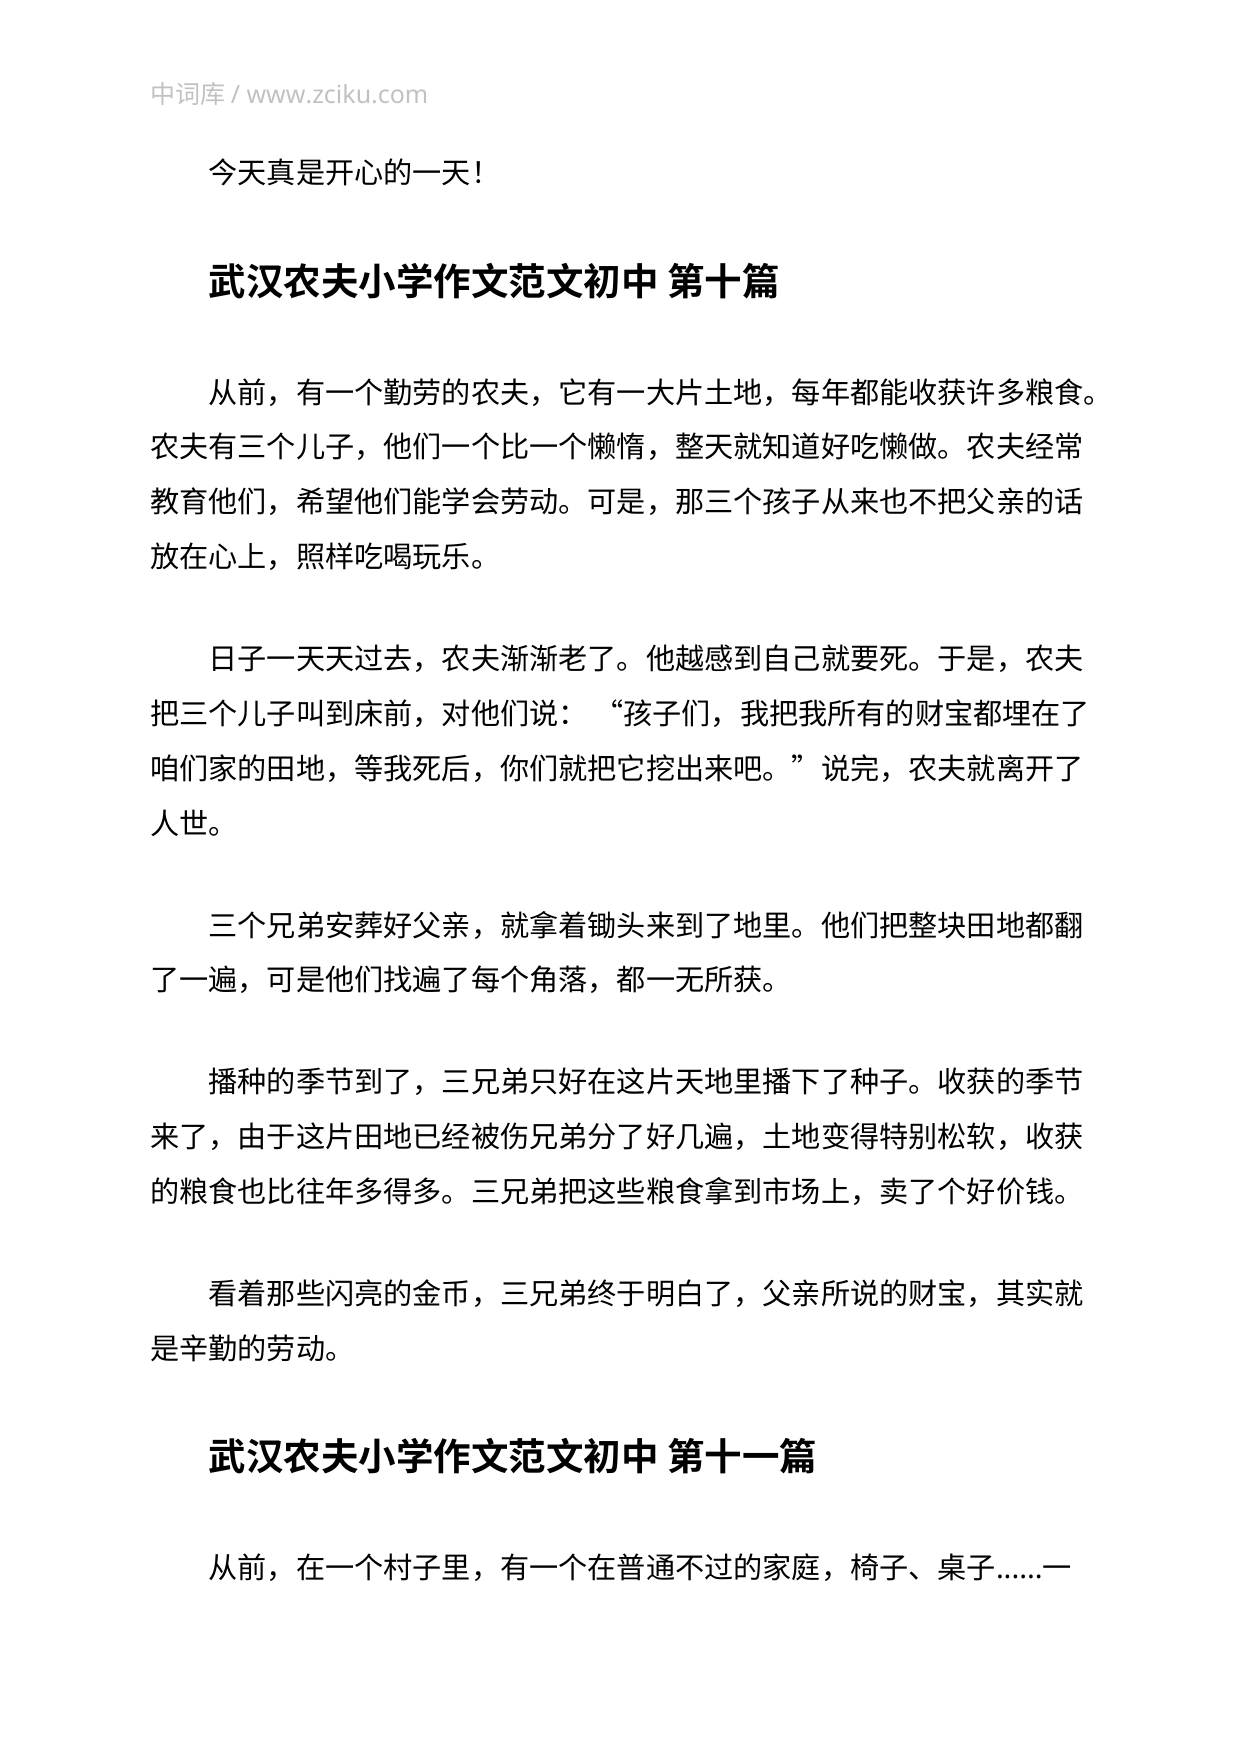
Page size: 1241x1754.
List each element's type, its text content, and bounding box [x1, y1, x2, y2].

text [150, 1544, 1090, 1587]
text 日子一天天过去，农夫渐渐老了。他越感到自己就要死。于是，农夫把三个儿子叫到床前，对他们说： “孩子们，我把我所有的财宝都埋在了咱们家的田地，等我死后，你们就把它挖出来吧。”说完，农夫就离开了人世。 [150, 636, 1090, 843]
text 从前，有一个勤劳的农夫，它有一大片土地，每年都能收获许多粮食。农夫有三个儿子，他们一个比一个懒惰，整天就知道好吃懒做。农夫经常教育他们，希望他们能学会劳动。可是，那三个孩子从来也不把父亲的话放在心上，照样吃喝玩乐。 [150, 369, 1090, 576]
text 今天真是开心的一天！ [150, 150, 1090, 192]
text 三个兄弟安葬好父亲，就拿着锄头来到了地里。他们把整块田地都翻了一遍，可是他们找遍了每个角落，都一无所获。 [150, 902, 1090, 999]
text 武汉农夫小学作文范文初中 第十篇 [150, 252, 1090, 306]
text 武汉农夫小学作文范文初中 第十一篇 [150, 1427, 1090, 1481]
text 看着那些闪亮的金币，三兄弟终于明白了，父亲所说的财宝，其实就是辛勤的劳动。 [150, 1270, 1090, 1367]
text 播种的季节到了，三兄弟只好在这片天地里播下了种子。收获的季节来了，由于这片田地已经被伤兄弟分了好几遍，土地变得特别松软，收获的粮食也比往年多得多。三兄弟把这些粮食拿到市场上，卖了个好价钱。 [150, 1059, 1090, 1211]
